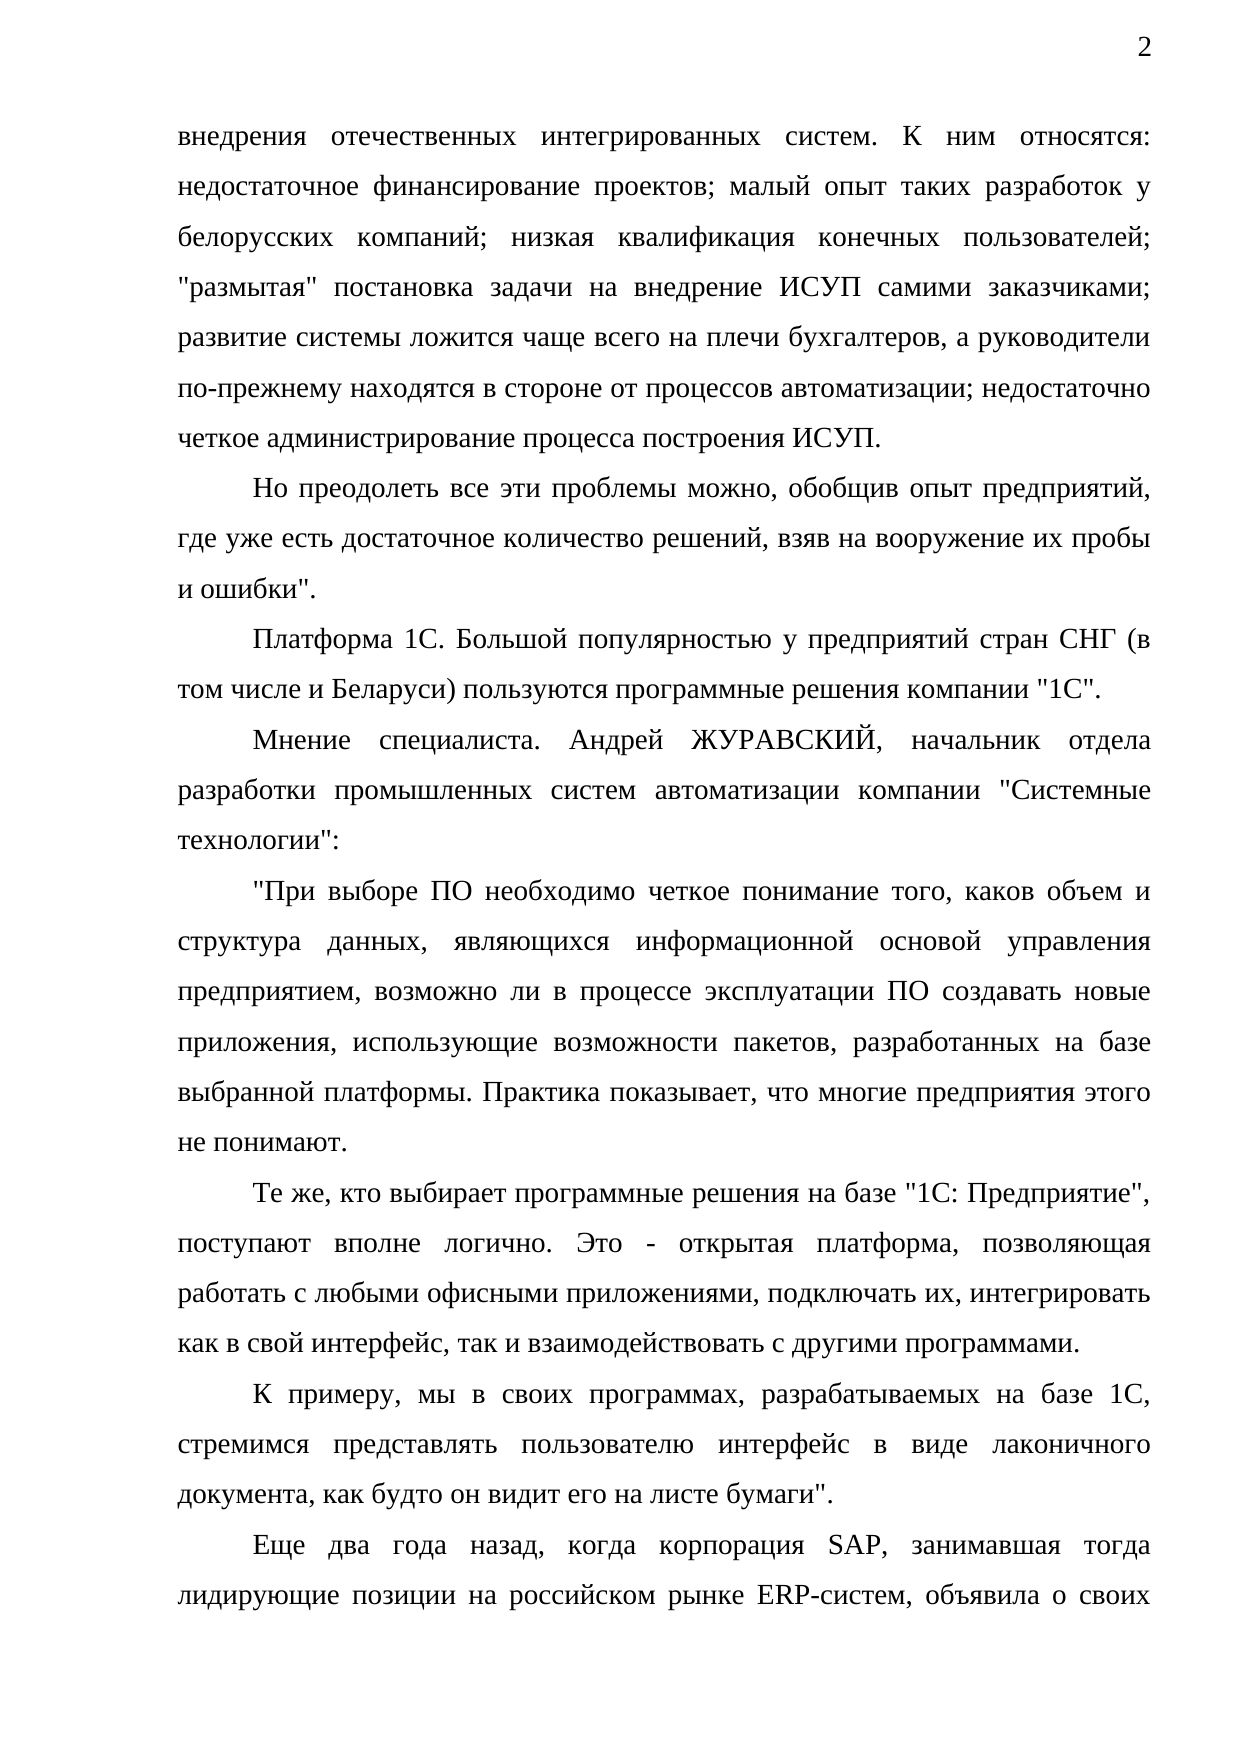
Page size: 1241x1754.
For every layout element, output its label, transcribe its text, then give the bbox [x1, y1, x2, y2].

text К примеру, мы в своих программах, разрабатываемых на базе 1С, стремимся представлять пользователю интерфейс в виде лаконичного документа, как будто он видит его на листе бумаги". [177, 1376, 1152, 1510]
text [177, 118, 1152, 453]
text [177, 1527, 1152, 1611]
text Платформа 1С. Большой популярностью у предприятий стран СНГ (в том числе и Беларуси) пользуются программные решения компании "1С". [177, 621, 1152, 705]
text Те же, кто выбирает программные решения на базе "1С: Предприятие", поступают вполне логично. Это - открытая платформа, позволяющая работать с любыми офисными приложениями, подключать их, интегрировать как в свой интерфейс, так и взаимодействовать с другими программами. [177, 1175, 1152, 1359]
text "При выборе ПО необходимо четкое понимание того, каков объем и структура данных, являющихся информационной основой управления предприятием, возможно ли в процессе эксплуатации ПО создавать новые приложения, использующие возможности пакетов, разработанных на базе выбранной платформы. Практика показывает, что многие предприятия этого не понимают. [177, 873, 1152, 1158]
text Мнение специалиста. Андрей ЖУРАВСКИЙ, начальник отдела разработки промышленных систем автоматизации компании "Системные технологии": [177, 722, 1152, 856]
text Но преодолеть все эти проблемы можно, обобщив опыт предприятий, где уже есть достаточное количество решений, взяв на вооружение их пробы и ошибки". [177, 470, 1152, 604]
